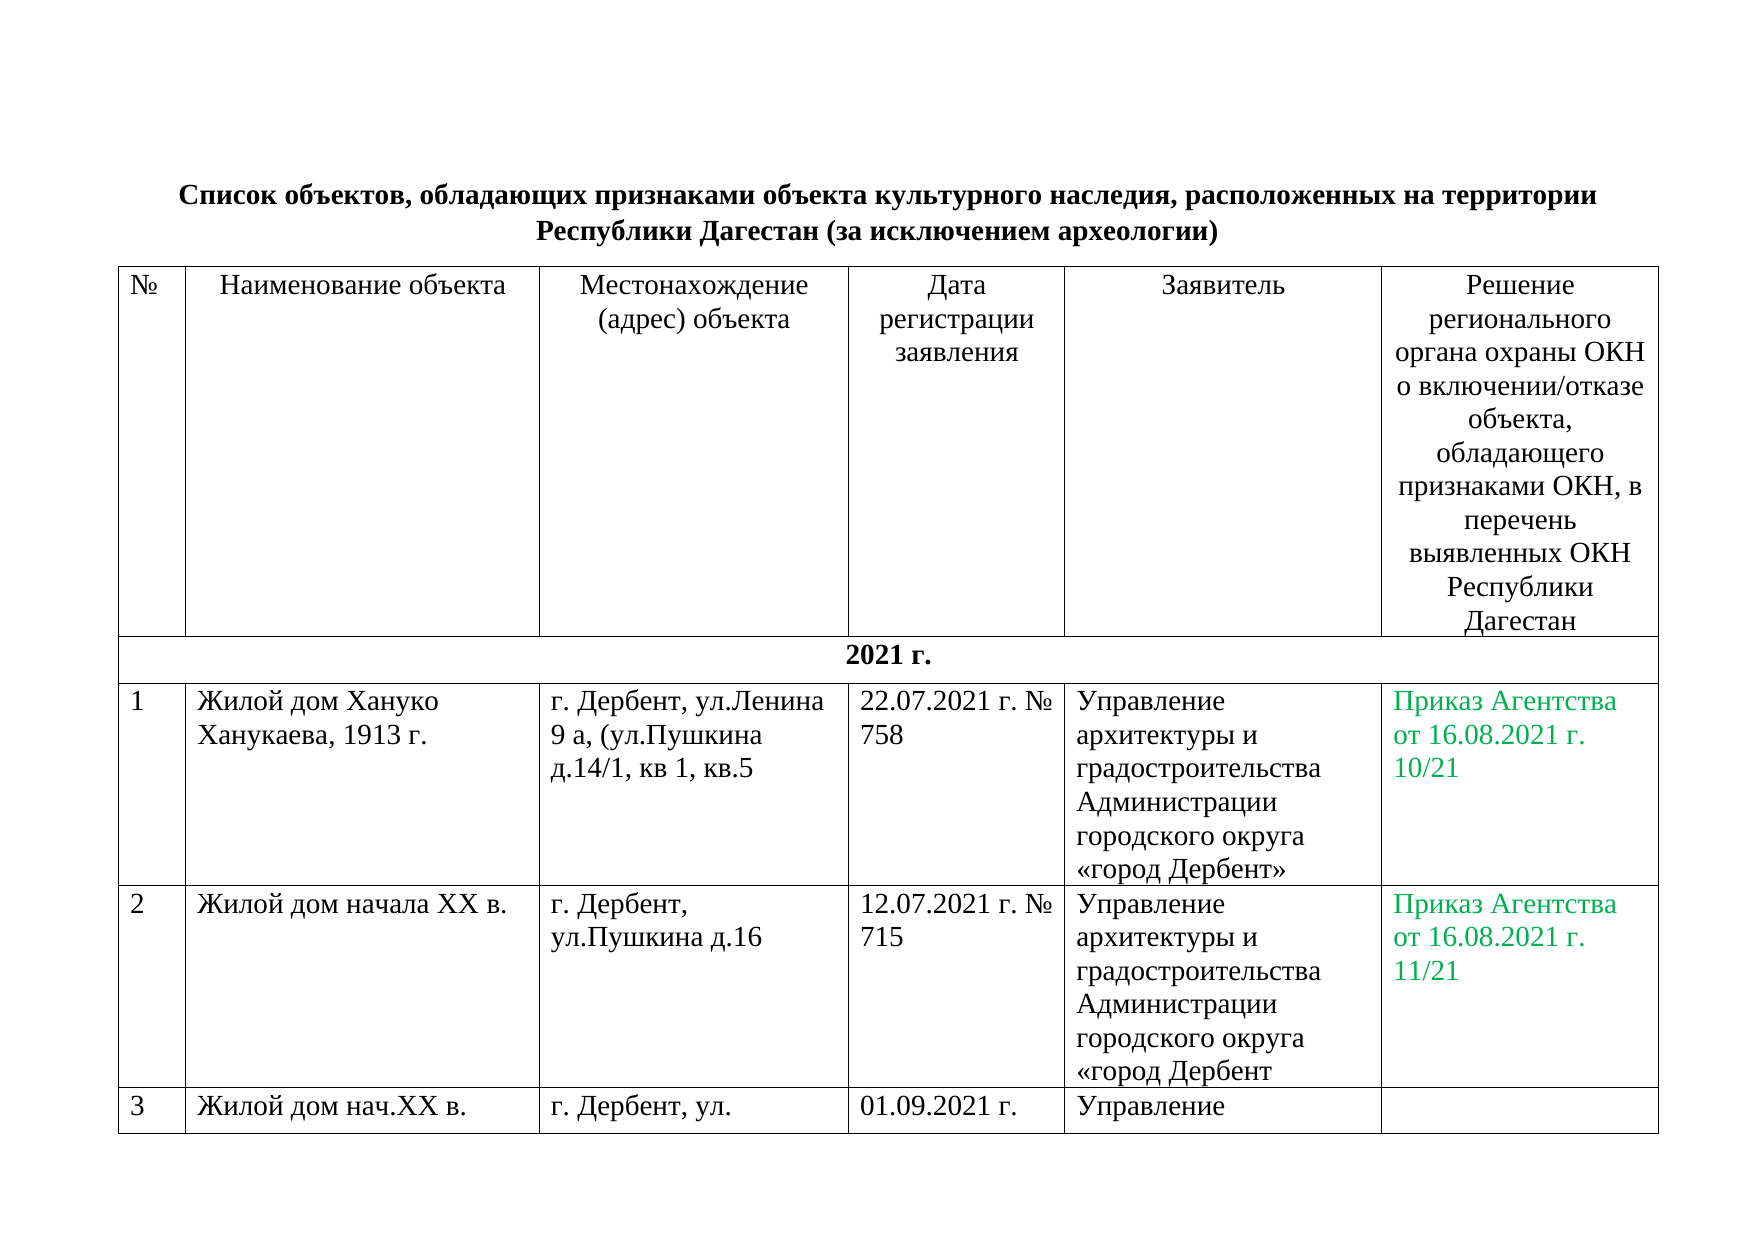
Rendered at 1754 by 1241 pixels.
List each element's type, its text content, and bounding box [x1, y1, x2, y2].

table_cell 1 [119, 684, 185, 885]
table_cell 3 [119, 1088, 185, 1133]
table_header Дата регистрации заявления [849, 267, 1064, 636]
table_header Наименование объекта [186, 267, 539, 636]
table_cell Жилой дом Хануко Ханукаева, 1913 г. [186, 684, 539, 885]
table_cell г. Дербент, ул.Пушкина д.16 [540, 886, 848, 1087]
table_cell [1382, 1088, 1658, 1133]
table_cell Управление архитектуры и градостроительства Администрации городского округа «город Дербент [1065, 886, 1381, 1087]
table_cell 22.07.2021 г. № 758 [849, 684, 1064, 885]
table_cell 2021 г. [119, 637, 1658, 682]
table_cell 12.07.2021 г. № 715 [849, 886, 1064, 1087]
table_cell 01.09.2021 г. [849, 1088, 1064, 1133]
table_header Решение регионального органа охраны ОКН о включении/отказе объекта, обладающего признаками ОКН, в перечень выявленных ОКН Республики Дагестан [1382, 267, 1658, 636]
table_header № [119, 267, 185, 636]
text Список объектов, обладающих признаками объекта культурного наследия, расположенных на территории Республики Дагестан (за исключением археологии) [118, 177, 1636, 247]
table_header Заявитель [1065, 267, 1381, 636]
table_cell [1065, 1088, 1381, 1133]
table_cell г. Дербент, ул.Ленина 9 а, (ул.Пушкина д.14/1, кв 1, кв.5 [540, 684, 848, 885]
table_cell Жилой дом начала ХХ в. [186, 886, 539, 1087]
table_cell 2 [119, 886, 185, 1087]
table_cell Приказ Агентства от 16.08.2021 г. 11/21 [1382, 886, 1658, 1087]
table_cell Управление архитектуры и градостроительства Администрации городского округа «город Дербент» [1065, 684, 1381, 885]
table_cell Жилой дом нач.ХХ в. [186, 1088, 539, 1133]
table_header Местонахождение (адрес) объекта [540, 267, 848, 636]
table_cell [540, 1088, 848, 1133]
table_cell Приказ Агентства от 16.08.2021 г. 10/21 [1382, 684, 1658, 885]
